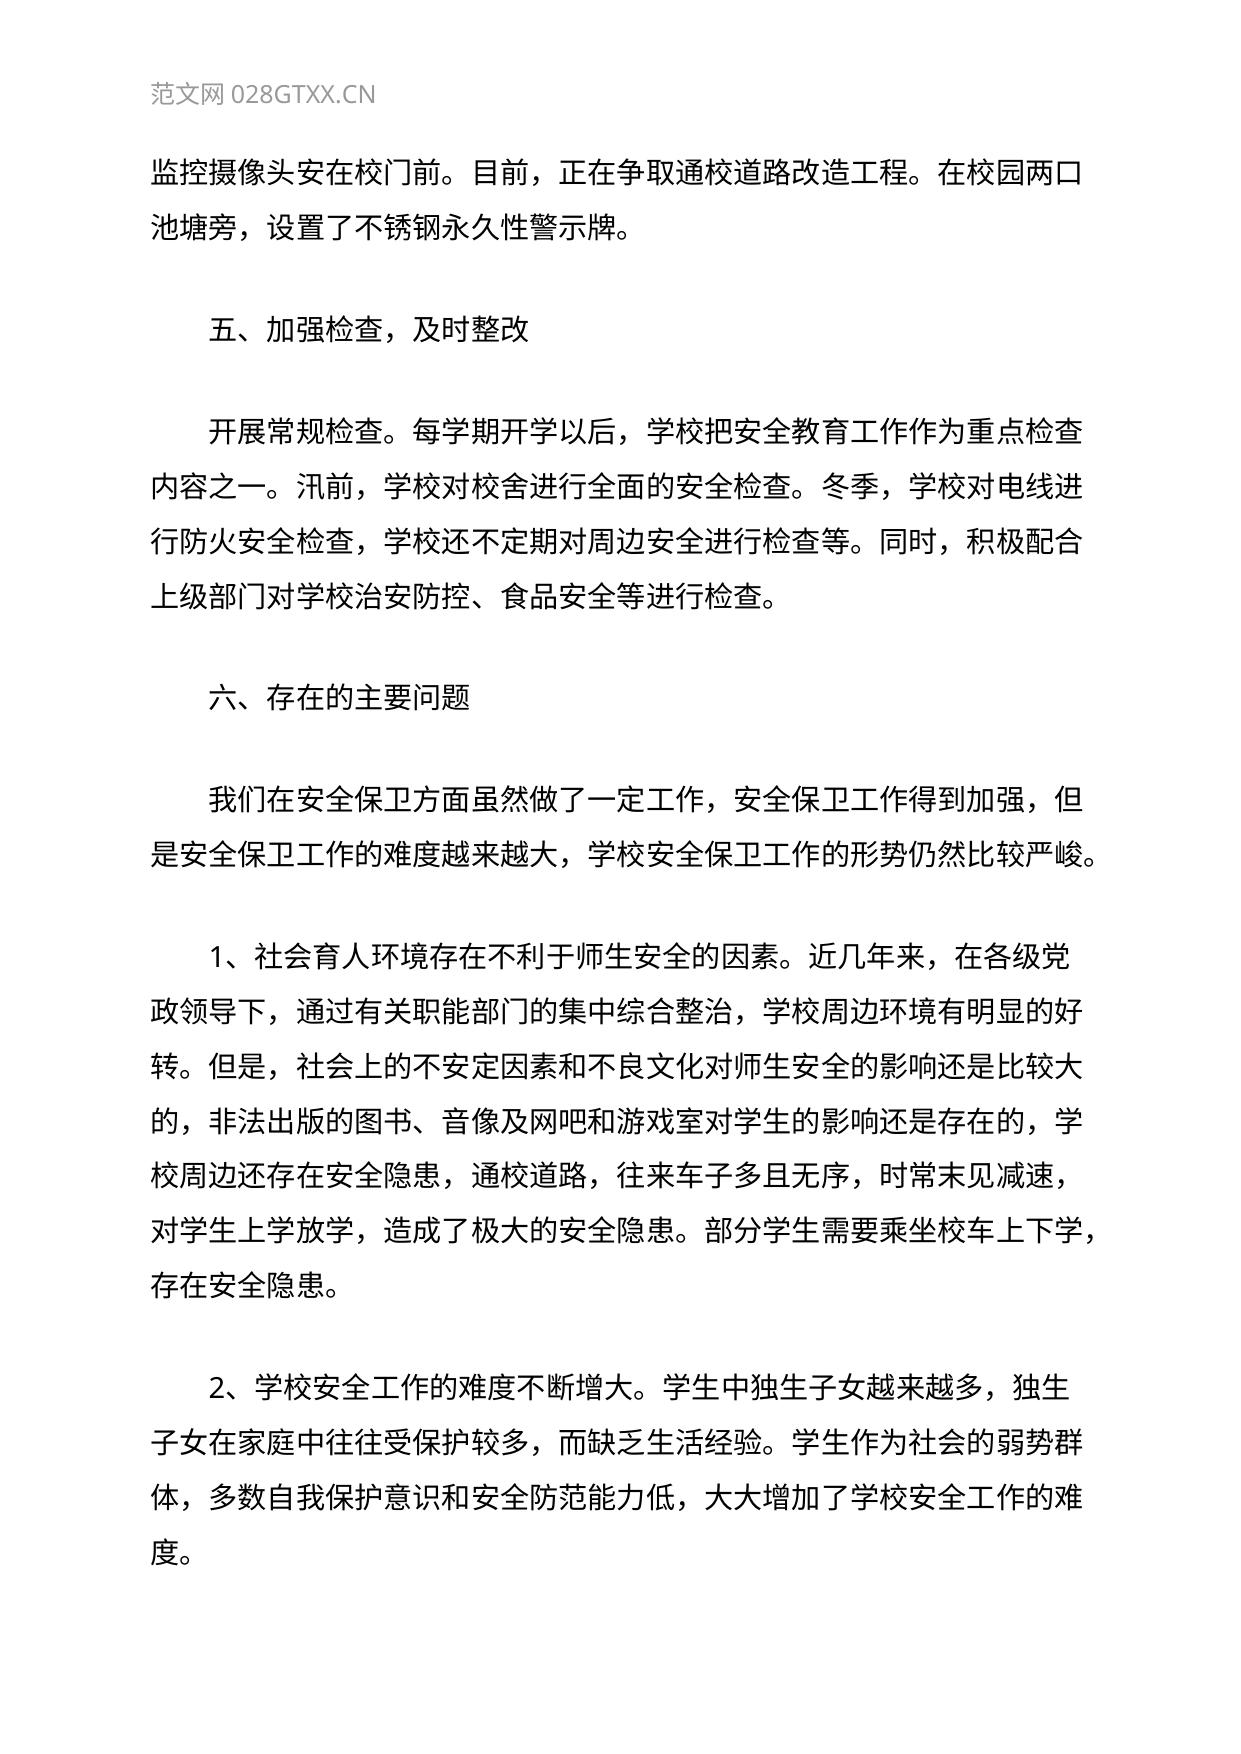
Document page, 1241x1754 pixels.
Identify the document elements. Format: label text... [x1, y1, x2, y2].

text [150, 150, 1090, 247]
text 我们在安全保卫方面虽然做了一定工作，安全保卫工作得到加强，但是安全保卫工作的难度越来越大，学校安全保卫工作的形势仍然比较严峻。 [150, 777, 1090, 874]
text 1、社会育人环境存在不利于师生安全的因素。近几年来，在各级党政领导下，通过有关职能部门的集中综合整治，学校周边环境有明显的好转。但是，社会上的不安定因素和不良文化对师生安全的影响还是比较大的，非法出版的图书、音像及网吧和游戏室对学生的影响还是存在的，学校周边还存在安全隐患，通校道路，往来车子多且无序，时常末见减速，对学生上学放学，造成了极大的安全隐患。部分学生需要乘坐校车上下学，存在安全隐患。 [150, 933, 1090, 1305]
text 开展常规检查。每学期开学以后，学校把安全教育工作作为重点检查内容之一。汛前，学校对校舍进行全面的安全检查。冬季，学校对电线进行防火安全检查，学校还不定期对周边安全进行检查等。同时，积极配合上级部门对学校治安防控、食品安全等进行检查。 [150, 408, 1090, 615]
text 六、存在的主要问题 [150, 675, 1090, 717]
text 2、学校安全工作的难度不断增大。学生中独生子女越来越多，独生子女在家庭中往往受保护较多，而缺乏生活经验。学生作为社会的弱势群体，多数自我保护意识和安全防范能力低，大大增加了学校安全工作的难度。 [150, 1364, 1090, 1572]
text 五、加强检查，及时整改 [150, 307, 1090, 349]
